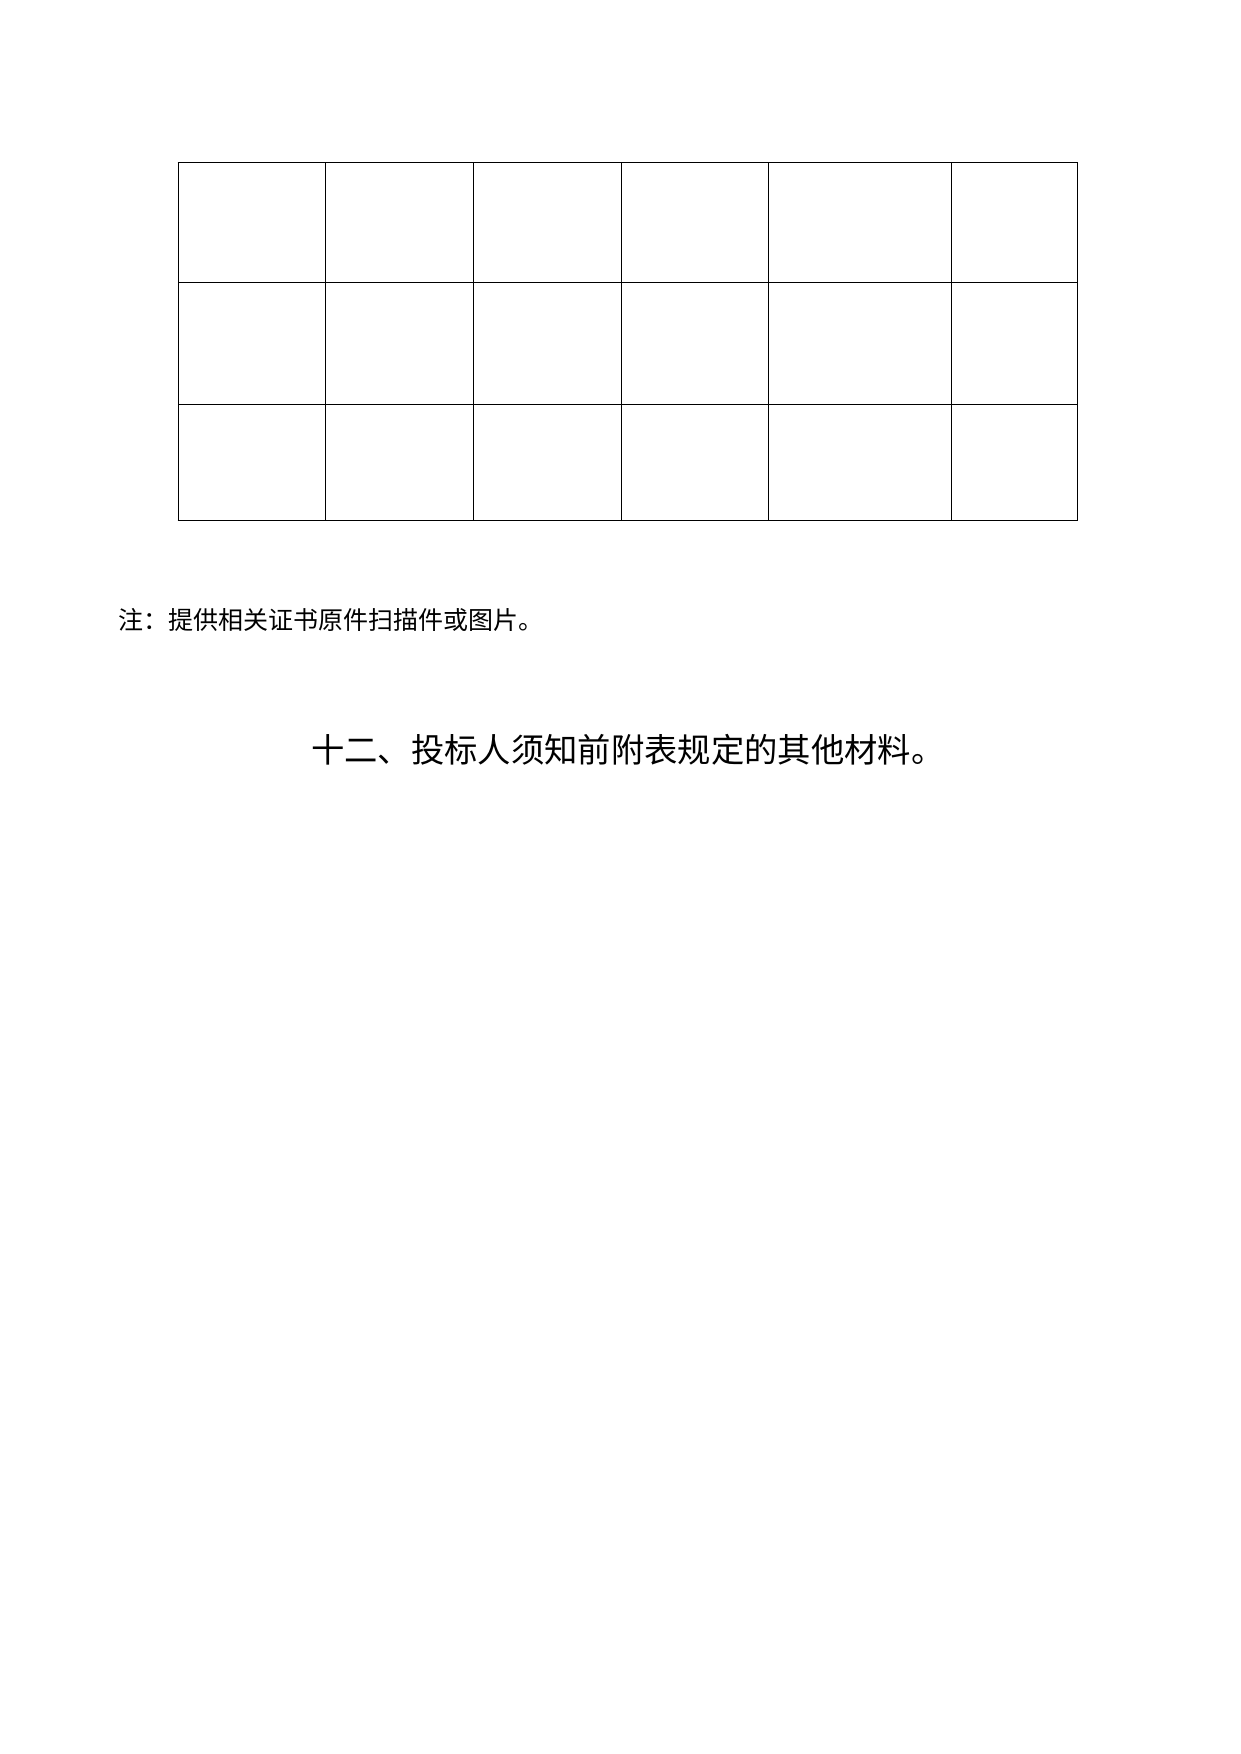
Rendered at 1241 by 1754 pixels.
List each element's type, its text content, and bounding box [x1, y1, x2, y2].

table_cell [769, 405, 951, 520]
table_cell [179, 405, 325, 520]
table_cell [326, 405, 473, 520]
table_cell [769, 163, 951, 282]
table_cell [326, 163, 473, 282]
table_cell [474, 283, 621, 404]
table_cell [952, 163, 1077, 282]
table_cell [326, 283, 473, 404]
table_cell [474, 405, 621, 520]
table_cell [952, 405, 1077, 520]
table_cell [622, 283, 768, 404]
text 注：提供相关证书原件扫描件或图片。 [118, 586, 1137, 651]
table_cell [179, 283, 325, 404]
text 十二、投标人须知前附表规定的其他材料。 [118, 716, 1137, 781]
table_cell [952, 283, 1077, 404]
table_cell [474, 163, 621, 282]
table_cell [769, 283, 951, 404]
table_cell [179, 163, 325, 282]
table_cell [622, 163, 768, 282]
table_cell [622, 405, 768, 520]
